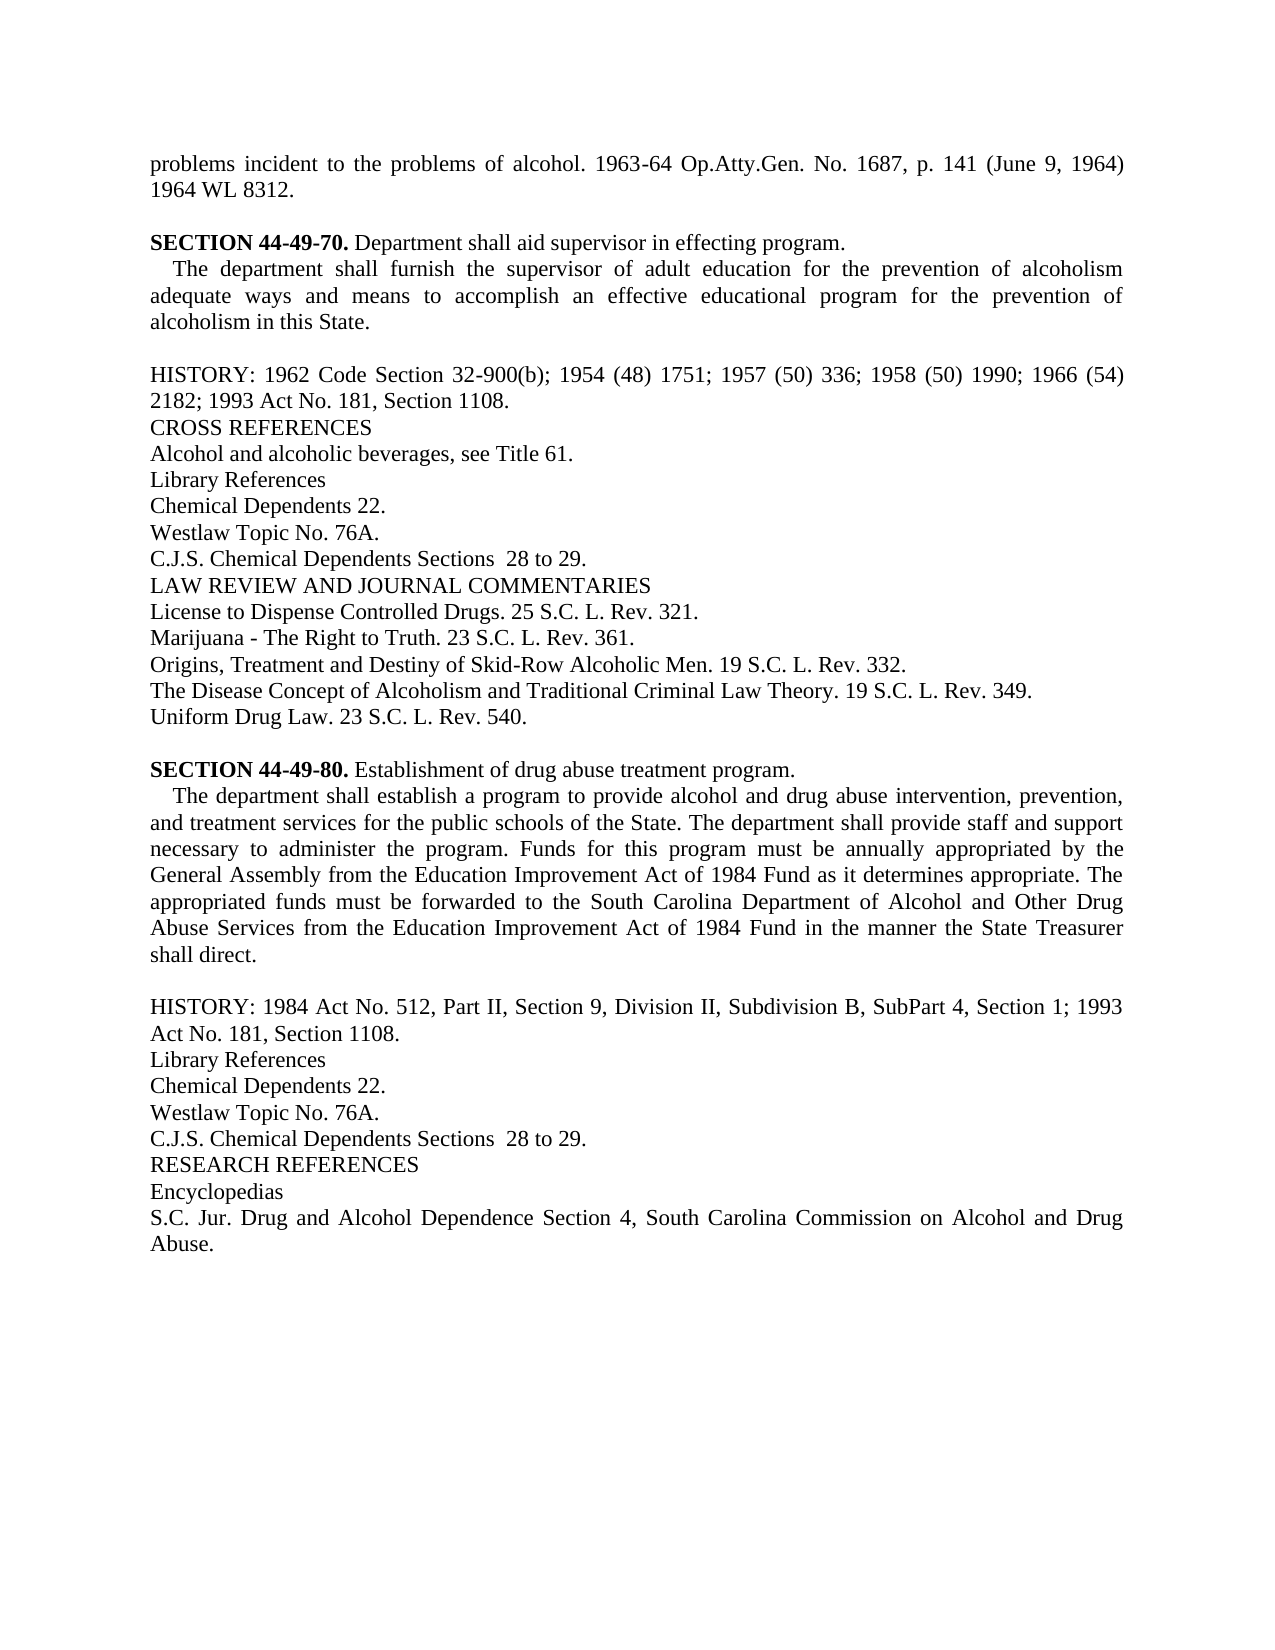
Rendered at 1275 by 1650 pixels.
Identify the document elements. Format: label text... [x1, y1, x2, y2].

text HISTORY: 1962 Code Section 32-900(b); 1954 (48) 1751; 1957 (50) 336; 1958 (50) 1990; 1966 (54) 2182; 1993 Act No. 181, Section 1108. [150, 361, 1125, 413]
text SECTION 44-49-80. Establishment of drug abuse treatment program. [150, 756, 1125, 782]
text Encyclopedias [150, 1178, 1125, 1204]
text C.J.S. Chemical Dependents Sections 28 to 29. [150, 545, 1125, 572]
text Library References [150, 1046, 1125, 1072]
text CROSS REFERENCES [150, 413, 1125, 440]
text C.J.S. Chemical Dependents Sections 28 to 29. [150, 1125, 1125, 1151]
text Library References [150, 466, 1125, 493]
text The department shall furnish the supervisor of adult education for the prevention of alcoholism adequate ways and means to accomplish an effective educational program for the prevention of alcoholism in this State. [150, 255, 1125, 334]
text Chemical Dependents 22. [150, 493, 1125, 519]
text Westlaw Topic No. 76A. [150, 519, 1125, 545]
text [150, 150, 1125, 203]
text LAW REVIEW AND JOURNAL COMMENTARIES [150, 572, 1125, 598]
text Alcohol and alcoholic beverages, see Title 61. [150, 440, 1125, 466]
text SECTION 44-49-70. Department shall aid supervisor in effecting program. [150, 229, 1125, 255]
text RESEARCH REFERENCES [150, 1151, 1125, 1178]
text Chemical Dependents 22. [150, 1072, 1125, 1099]
text The Disease Concept of Alcoholism and Traditional Criminal Law Theory. 19 S.C. L. Rev. 349. [150, 677, 1125, 703]
text Westlaw Topic No. 76A. [150, 1099, 1125, 1125]
text Uniform Drug Law. 23 S.C. L. Rev. 540. [150, 703, 1125, 730]
text HISTORY: 1984 Act No. 512, Part II, Section 9, Division II, Subdivision B, SubPart 4, Section 1; 1993 Act No. 181, Section 1108. [150, 993, 1125, 1046]
text License to Dispense Controlled Drugs. 25 S.C. L. Rev. 321. [150, 598, 1125, 624]
text S.C. Jur. Drug and Alcohol Dependence Section 4, South Carolina Commission on Alcohol and Drug Abuse. [150, 1204, 1125, 1257]
text Marijuana - The Right to Truth. 23 S.C. L. Rev. 361. [150, 624, 1125, 651]
text The department shall establish a program to provide alcohol and drug abuse intervention, prevention, and treatment services for the public schools of the State. The department shall provide staff and support necessary to administer the program. Funds for this program must be annually appropriated by the General Assembly from the Education Improvement Act of 1984 Fund as it determines appropriate. The appropriated funds must be forwarded to the South Carolina Department of Alcohol and Other Drug Abuse Services from the Education Improvement Act of 1984 Fund in the manner the State Treasurer shall direct. [150, 782, 1125, 967]
text Origins, Treatment and Destiny of Skid-Row Alcoholic Men. 19 S.C. L. Rev. 332. [150, 651, 1125, 677]
